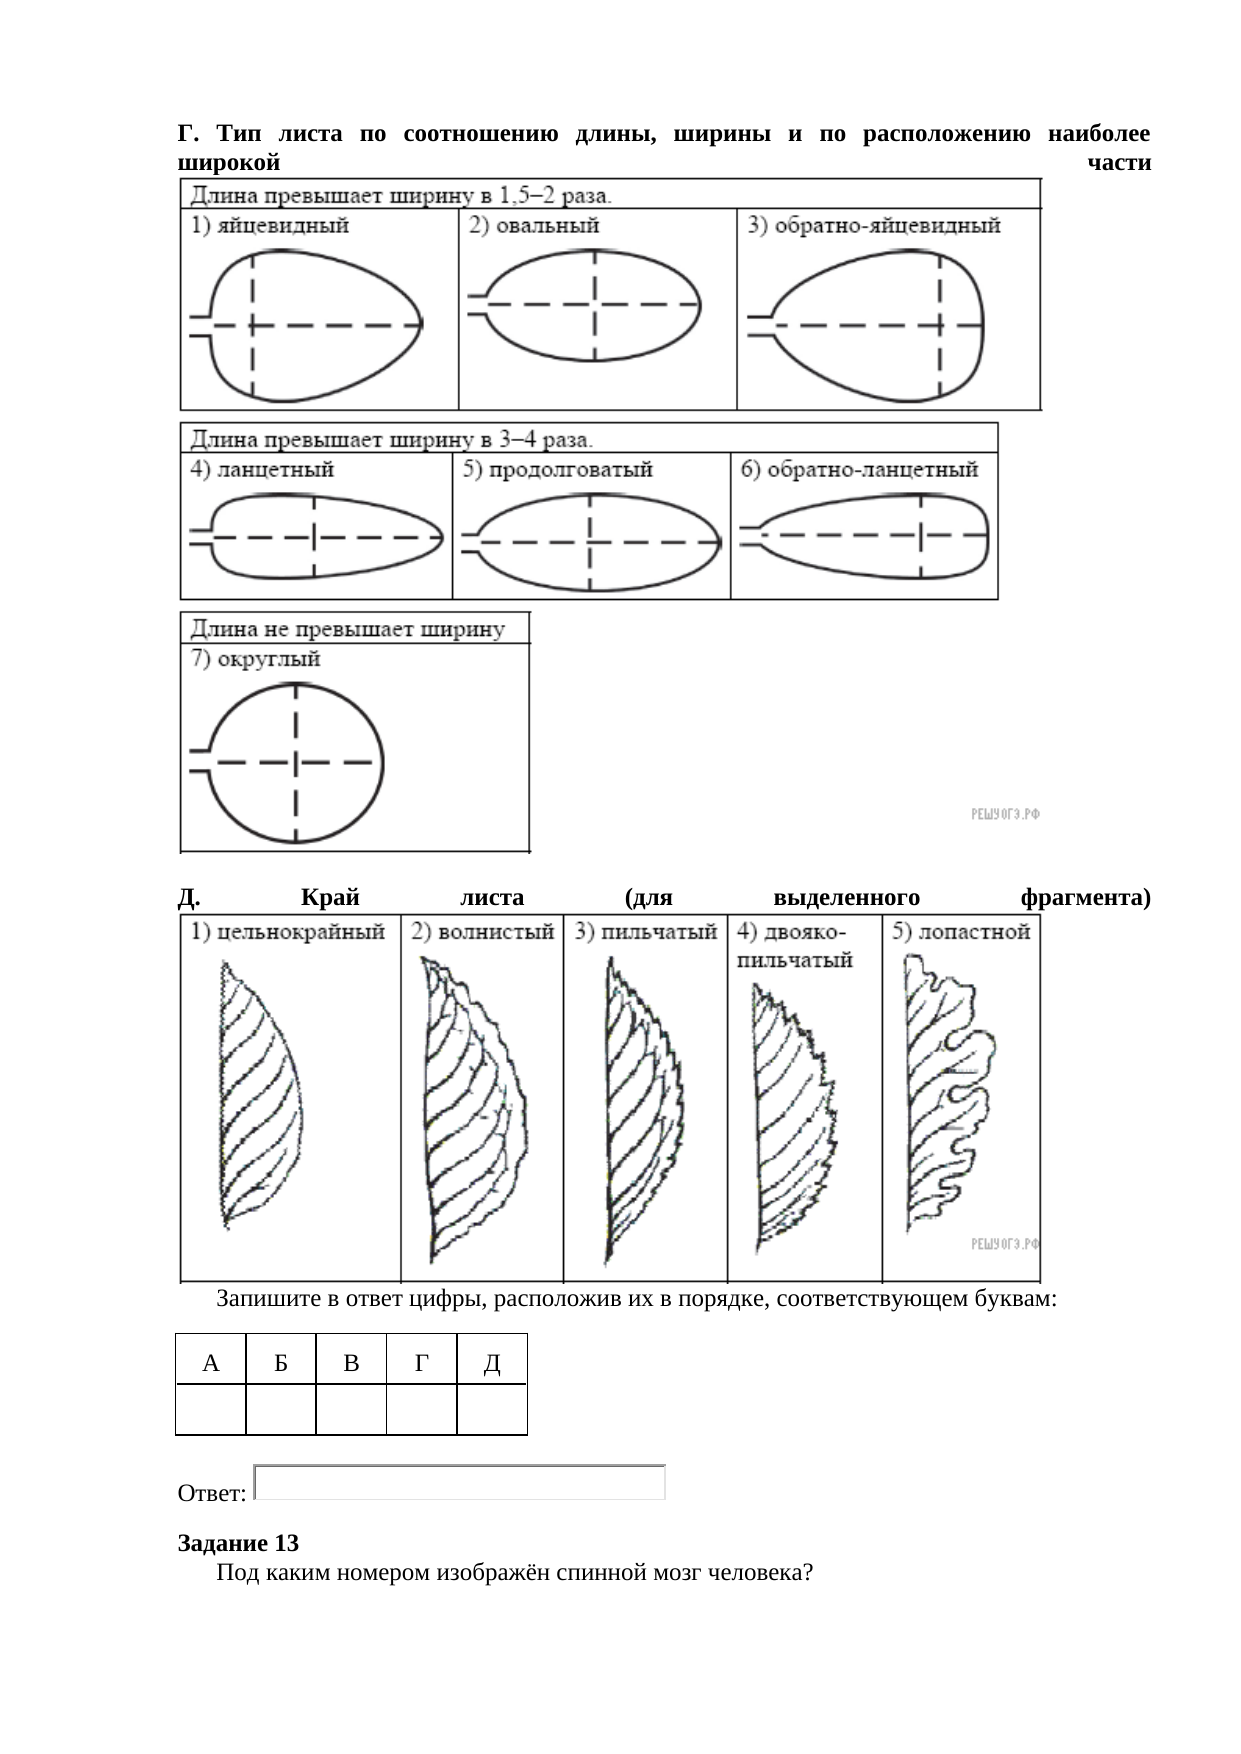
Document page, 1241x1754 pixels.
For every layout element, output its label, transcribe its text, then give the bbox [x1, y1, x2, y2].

picture [177, 175, 1046, 854]
text Ответ: [177, 1436, 1152, 1507]
text Запишите в ответ цифры, расположив их в порядке, соответствующем буквам: [177, 1283, 1152, 1312]
table_header А [176, 1334, 245, 1383]
table_cell [387, 1385, 456, 1434]
table_header Д [458, 1334, 527, 1383]
table_header В [317, 1334, 386, 1383]
table_header Б [247, 1334, 315, 1383]
text Под каким номером изображён спинной мозг человека? [177, 1557, 1152, 1586]
table_cell [458, 1383, 527, 1434]
picture [177, 911, 1046, 1284]
text Задание 13 [177, 1528, 1152, 1557]
table_cell [247, 1385, 315, 1434]
table_cell [176, 1384, 245, 1434]
table_cell [317, 1385, 386, 1434]
table_header Г [387, 1334, 456, 1383]
